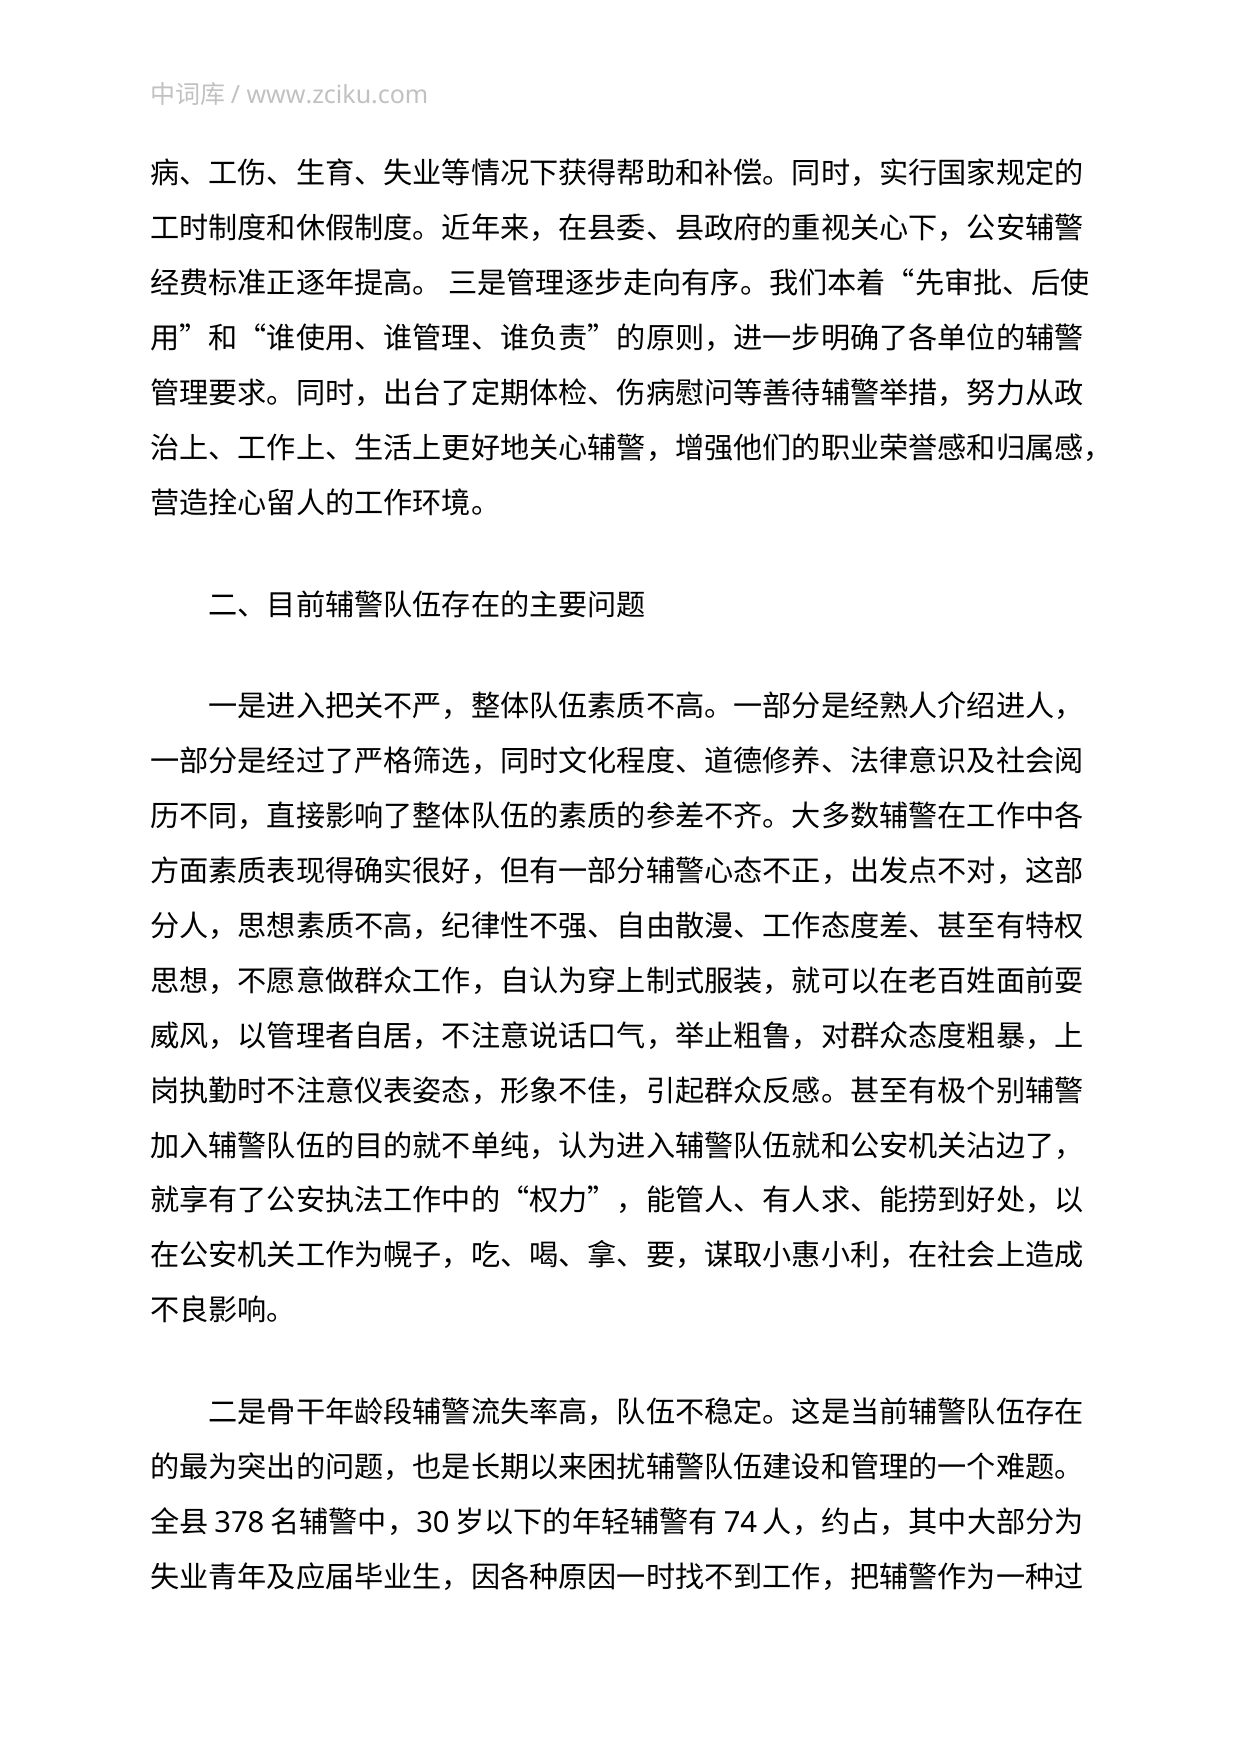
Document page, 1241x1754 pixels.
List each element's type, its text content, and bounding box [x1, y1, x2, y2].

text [150, 150, 1090, 522]
text 一是进入把关不严，整体队伍素质不高。一部分是经熟人介绍进人，一部分是经过了严格筛选，同时文化程度、道德修养、法律意识及社会阅历不同，直接影响了整体队伍的素质的参差不齐。大多数辅警在工作中各方面素质表现得确实很好，但有一部分辅警心态不正，出发点不对，这部分人，思想素质不高，纪律性不强、自由散漫、工作态度差、甚至有特权思想，不愿意做群众工作，自认为穿上制式服装，就可以在老百姓面前耍威风，以管理者自居，不注意说话口气，举止粗鲁，对群众态度粗暴，上岗执勤时不注意仪表姿态，形象不佳，引起群众反感。甚至有极个别辅警加入辅警队伍的目的就不单纯，认为进入辅警队伍就和公安机关沾边了，就享有了公安执法工作中的“权力”，能管人、有人求、能捞到好处，以在公安机关工作为幌子，吃、喝、拿、要，谋取小惠小利，在社会上造成不良影响。 [150, 683, 1090, 1329]
text 二、目前辅警队伍存在的主要问题 [150, 581, 1090, 623]
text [150, 1388, 1090, 1596]
